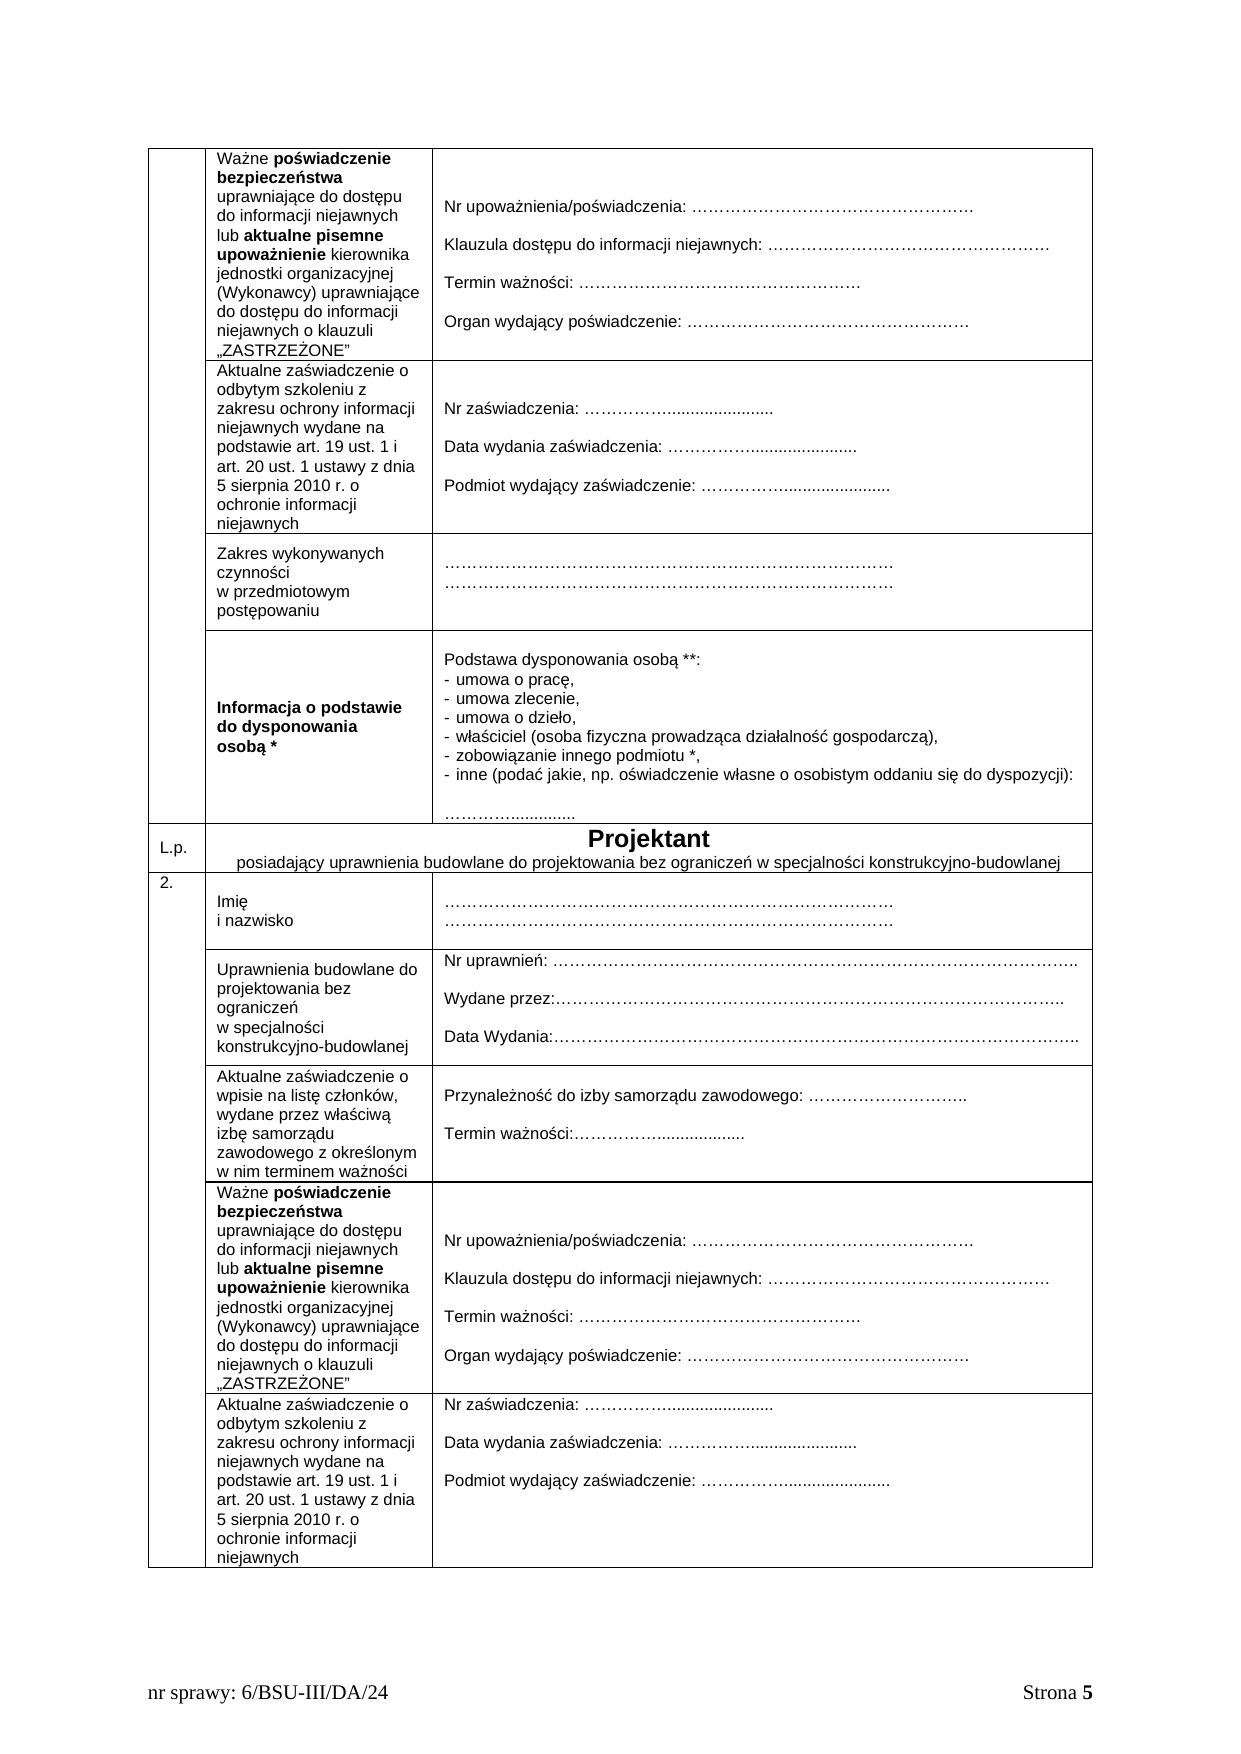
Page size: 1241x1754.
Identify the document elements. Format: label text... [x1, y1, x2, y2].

table_cell Podstawa dysponowania osobą **: - umowa o pracę, - umowa zlecenie, - umowa o dzieło, - właściciel (osoba fizyczna prowadząca działalność gospodarczą), - zobowiązanie innego podmiotu *, - inne (podać jakie, np. oświadczenie własne o osobistym oddaniu się do dyspozycji): ………….............. [433, 631, 1092, 823]
table_cell Nr zaświadczenia: ……………....................... Data wydania zaświadczenia: ……………....................... Podmiot wydający zaświadczenie: ……………....................... [433, 361, 1092, 533]
table_cell Nr upoważnienia/poświadczenia: …………………………………………… Klauzula dostępu do informacji niejawnych: …………………………………………… Termin ważności: …………………………………………… Organ wydający poświadczenie: …………………………………………… [433, 149, 1092, 359]
table_cell ……………………………………………………………………… ……………………………………………………………………… [433, 534, 1092, 630]
table_cell Ważne poświadczenie bezpieczeństwa uprawniające do dostępu do informacji niejawnych lub aktualne pisemne upoważnienie kierownika jednostki organizacyjnej (Wykonawcy) uprawniające do dostępu do informacji niejawnych o klauzuli „ZASTRZEŻONE” [206, 1183, 432, 1393]
table_cell Zakres wykonywanych czynności w przedmiotowym postępowaniu [206, 534, 432, 630]
table_cell Aktualne zaświadczenie o odbytym szkoleniu z zakresu ochrony informacji niejawnych wydane na podstawie art. 19 ust. 1 i art. 20 ust. 1 ustawy z dnia 5 sierpnia 2010 r. o ochronie informacji niejawnych [206, 361, 432, 533]
table_cell Nr upoważnienia/poświadczenia: …………………………………………… Klauzula dostępu do informacji niejawnych: …………………………………………… Termin ważności: …………………………………………… Organ wydający poświadczenie: …………………………………………… [433, 1183, 1092, 1393]
table_cell Aktualne zaświadczenie o odbytym szkoleniu z zakresu ochrony informacji niejawnych wydane na podstawie art. 19 ust. 1 i art. 20 ust. 1 ustawy z dnia 5 sierpnia 2010 r. o ochronie informacji niejawnych [206, 1394, 432, 1567]
table_cell Ważne poświadczenie bezpieczeństwa uprawniające do dostępu do informacji niejawnych lub aktualne pisemne upoważnienie kierownika jednostki organizacyjnej (Wykonawcy) uprawniające do dostępu do informacji niejawnych o klauzuli „ZASTRZEŻONE” [206, 149, 432, 359]
table_cell Informacja o podstawie do dysponowania osobą * [206, 631, 432, 823]
table_cell Przynależność do izby samorządu zawodowego: ……………………….. Termin ważności:……………................... [433, 1066, 1092, 1181]
table_cell Aktualne zaświadczenie o wpisie na listę członków, wydane przez właściwą izbę samorządu zawodowego z określonym w nim terminem ważności [206, 1066, 432, 1181]
table_cell Projektant posiadający uprawnienia budowlane do projektowania bez ograniczeń w specjalności konstrukcyjno-budowlanej [206, 824, 1092, 872]
table_cell L.p. [149, 824, 205, 872]
table_cell Nr uprawnień: ………………………………………………………………………………….. Wydane przez:……………………………………………………………………………….. Data Wydania:………………………………………………………………………………….. [433, 950, 1092, 1065]
table_cell 2. [149, 873, 205, 1567]
table_cell Nr zaświadczenia: ……………....................... Data wydania zaświadczenia: ……………....................... Podmiot wydający zaświadczenie: ……………....................... [433, 1394, 1092, 1567]
table_cell Uprawnienia budowlane do projektowania bez ograniczeń w specjalności konstrukcyjno-budowlanej [206, 950, 432, 1065]
table_cell ……………………………………………………………………… ……………………………………………………………………… [433, 873, 1092, 949]
table_cell Imię i nazwisko [206, 873, 432, 949]
